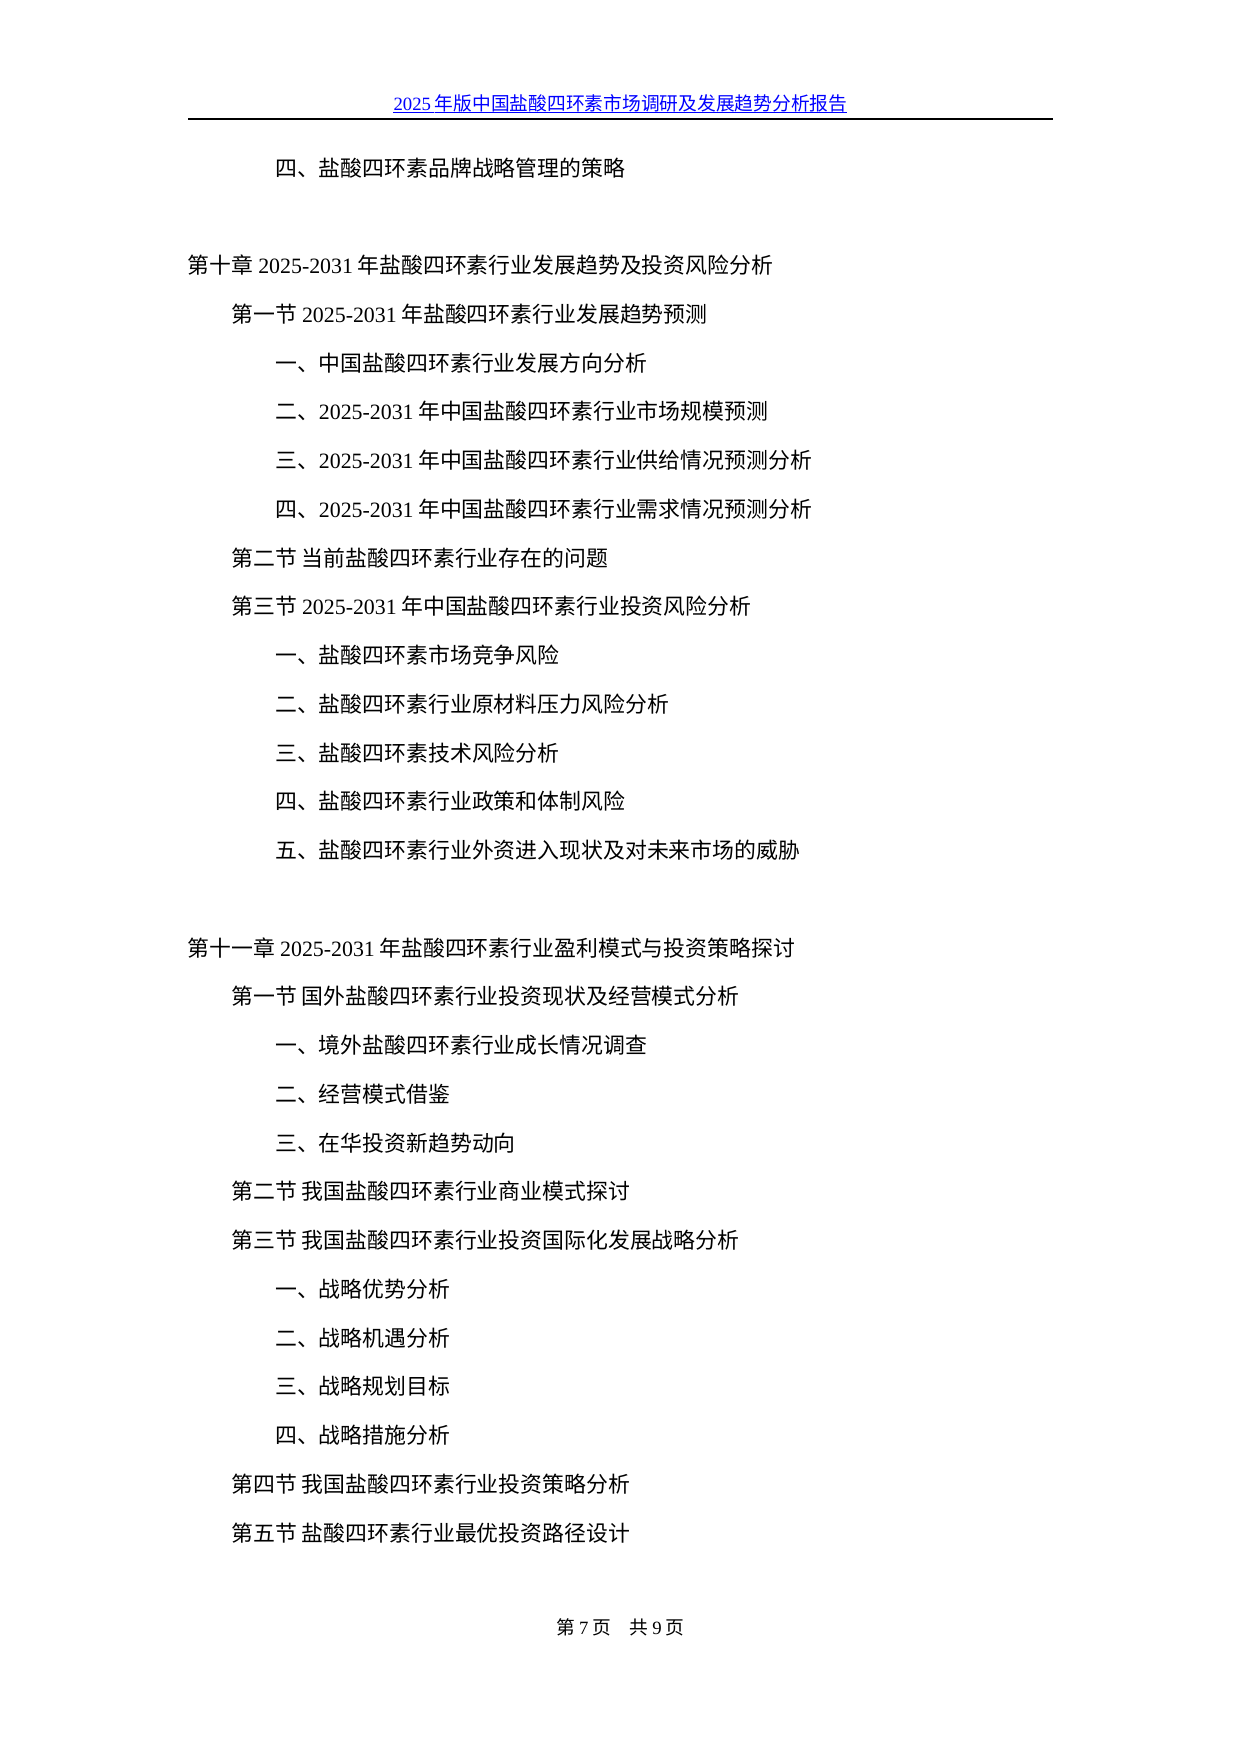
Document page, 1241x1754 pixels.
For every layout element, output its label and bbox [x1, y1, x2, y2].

text [187, 150, 1053, 1548]
